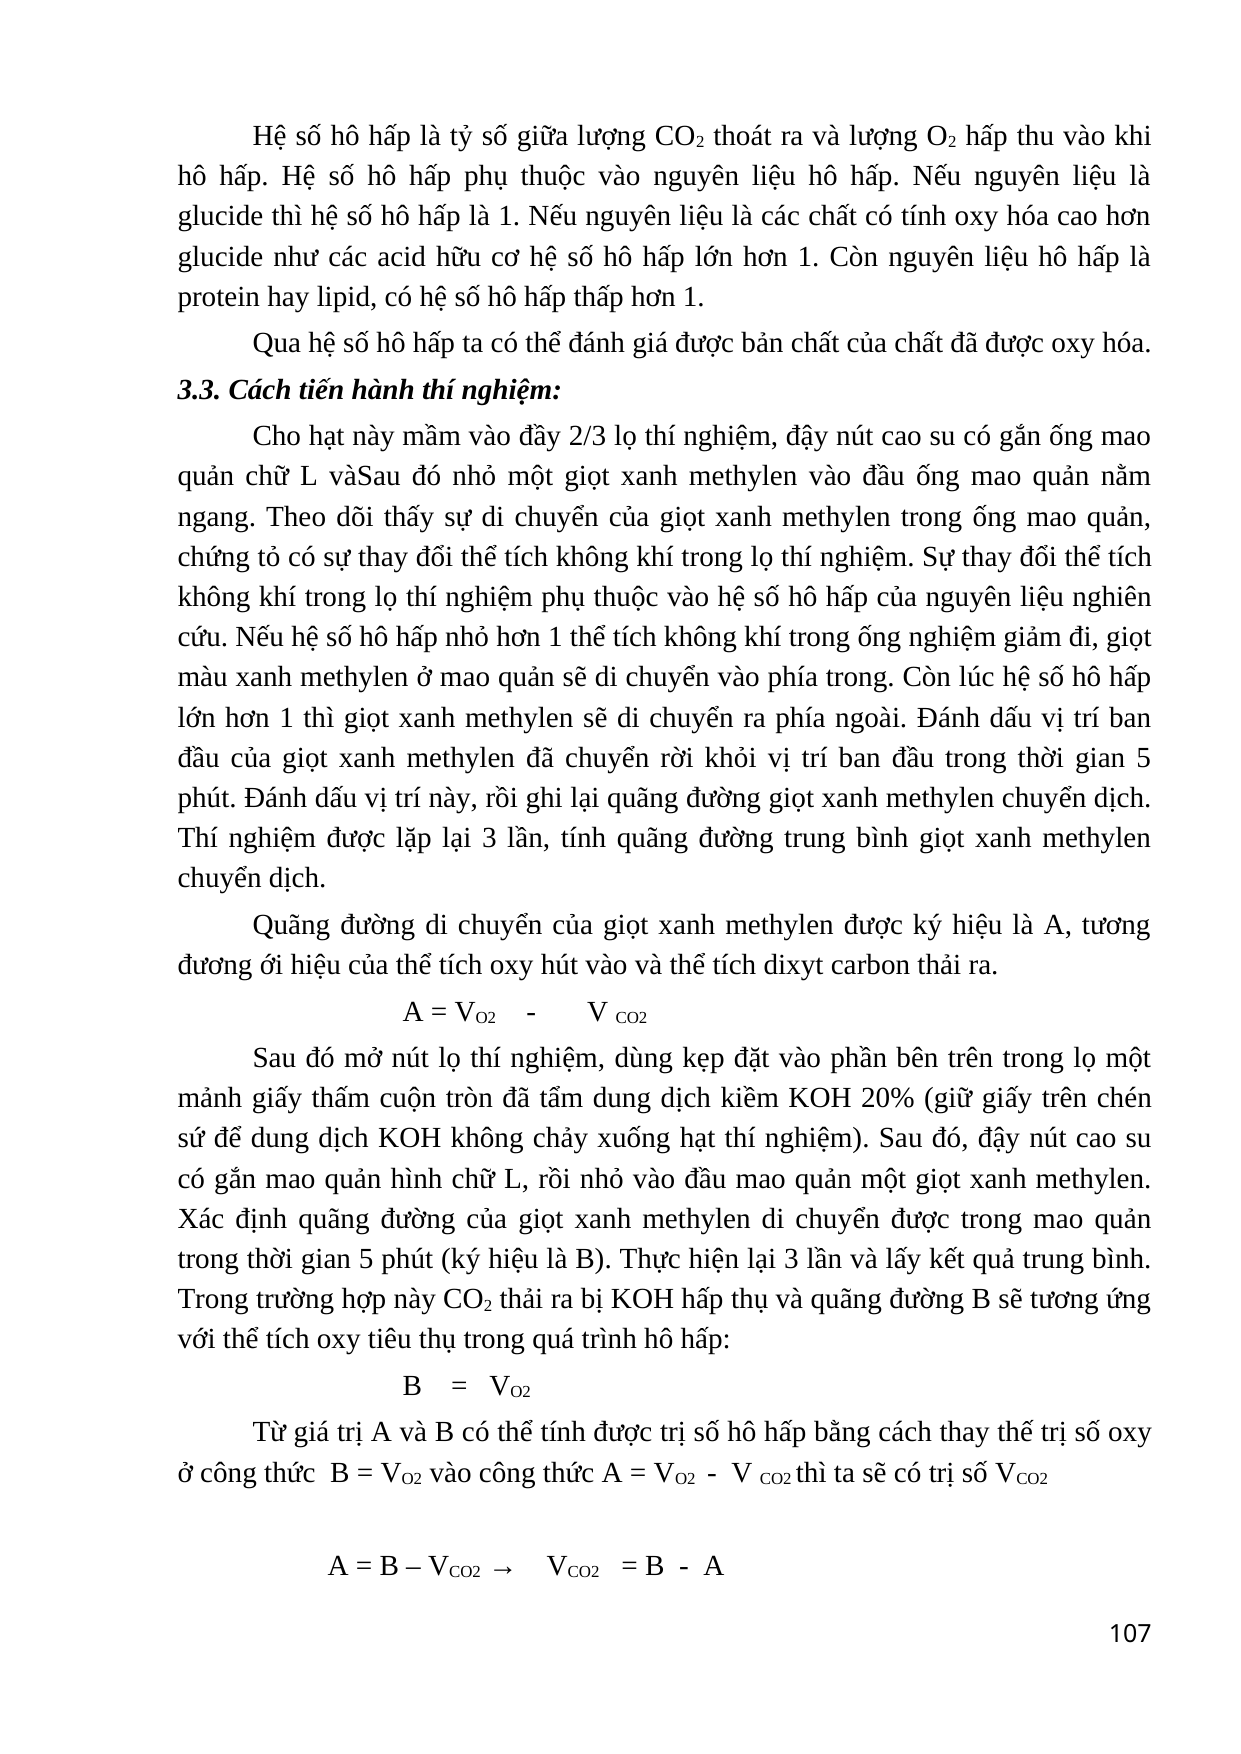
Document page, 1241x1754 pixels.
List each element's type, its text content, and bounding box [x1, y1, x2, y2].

text Qua hệ số hô hấp ta có thể đánh giá được bản chất của chất đã được oxy hóa. [177, 325, 1152, 359]
text Hệ số hô hấp là tỷ số giữa lượng CO2 thoát ra và lượng O2 hấp thu vào khi hô hấp. Hệ số hô hấp phụ thuộc vào nguyên liệu hô hấp. Nếu nguyên liệu là glucide thì hệ số hô hấp là 1. Nếu nguyên liệu là các chất có tính oxy hóa cao hơn glucide như các acid hữu cơ hệ số hô hấp lớn hơn 1. Còn nguyên liệu hô hấp là protein hay lipid, có hệ số hô hấp thấp hơn 1. [177, 118, 1152, 312]
text A = VO2 - V CO2 [177, 994, 1152, 1027]
text B = VO2 [177, 1368, 1152, 1402]
text A = B – VCO2 → VCO2 = B - A [177, 1548, 1152, 1581]
text Cho hạt này mầm vào đầy 2/3 lọ thí nghiệm, đậy nút cao su có gắn ống mao quản chữ L vàSau đó nhỏ một giọt xanh methylen vào đầu ống mao quản nằm ngang. Theo dõi thấy sự di chuyển của giọt xanh methylen trong ống mao quản, chứng tỏ có sự thay đổi thể tích không khí trong lọ thí nghiệm. Sự thay đổi thể tích không khí trong lọ thí nghiệm phụ thuộc vào hệ số hô hấp của nguyên liệu nghiên cứu. Nếu hệ số hô hấp nhỏ hơn 1 thể tích không khí trong ống nghiệm giảm đi, giọt màu xanh methylen ở mao quản sẽ di chuyển vào phía trong. Còn lúc hệ số hô hấp lớn hơn 1 thì giọt xanh methylen sẽ di chuyển ra phía ngoài. Đánh dấu vị trí ban đầu của giọt xanh methylen đã chuyển rời khỏi vị trí ban đầu trong thời gian 5 phút. Đánh dấu vị trí này, rồi ghi lại quãng đường giọt xanh methylen chuyển dịch. Thí nghiệm được lặp lại 3 lần, tính quãng đường trung bình giọt xanh methylen chuyển dịch. [177, 418, 1152, 894]
text Từ giá trị A và B có thể tính được trị số hô hấp bằng cách thay thế trị số oxy ở công thức B = VO2 vào công thức A = VO2 - V CO2 thì ta sẽ có trị số VCO2 [177, 1414, 1152, 1488]
text Sau đó mở nút lọ thí nghiệm, dùng kẹp đặt vào phần bên trên trong lọ một mảnh giấy thấm cuộn tròn đã tẩm dung dịch kiềm KOH 20% (giữ giấy trên chén sứ để dung dịch KOH không chảy xuống hạt thí nghiệm). Sau đó, đậy nút cao su có gắn mao quản hình chữ L, rồi nhỏ vào đầu mao quản một giọt xanh methylen. Xác định quãng đường của giọt xanh methylen di chuyển được trong mao quản trong thời gian 5 phút (ký hiệu là B). Thực hiện lại 3 lần và lấy kết quả trung bình. Trong trường hợp này CO2 thải ra bị KOH hấp thụ và quãng đường B sẽ tương ứng với thể tích oxy tiêu thụ trong quá trình hô hấp: [177, 1040, 1152, 1355]
text 3.3. Cách tiến hành thí nghiệm: [177, 372, 1152, 405]
text Quãng đường di chuyển của giọt xanh methylen được ký hiệu là A, tương đương ới hiệu của thể tích oxy hút vào và thể tích dixyt carbon thải ra. [177, 907, 1152, 981]
